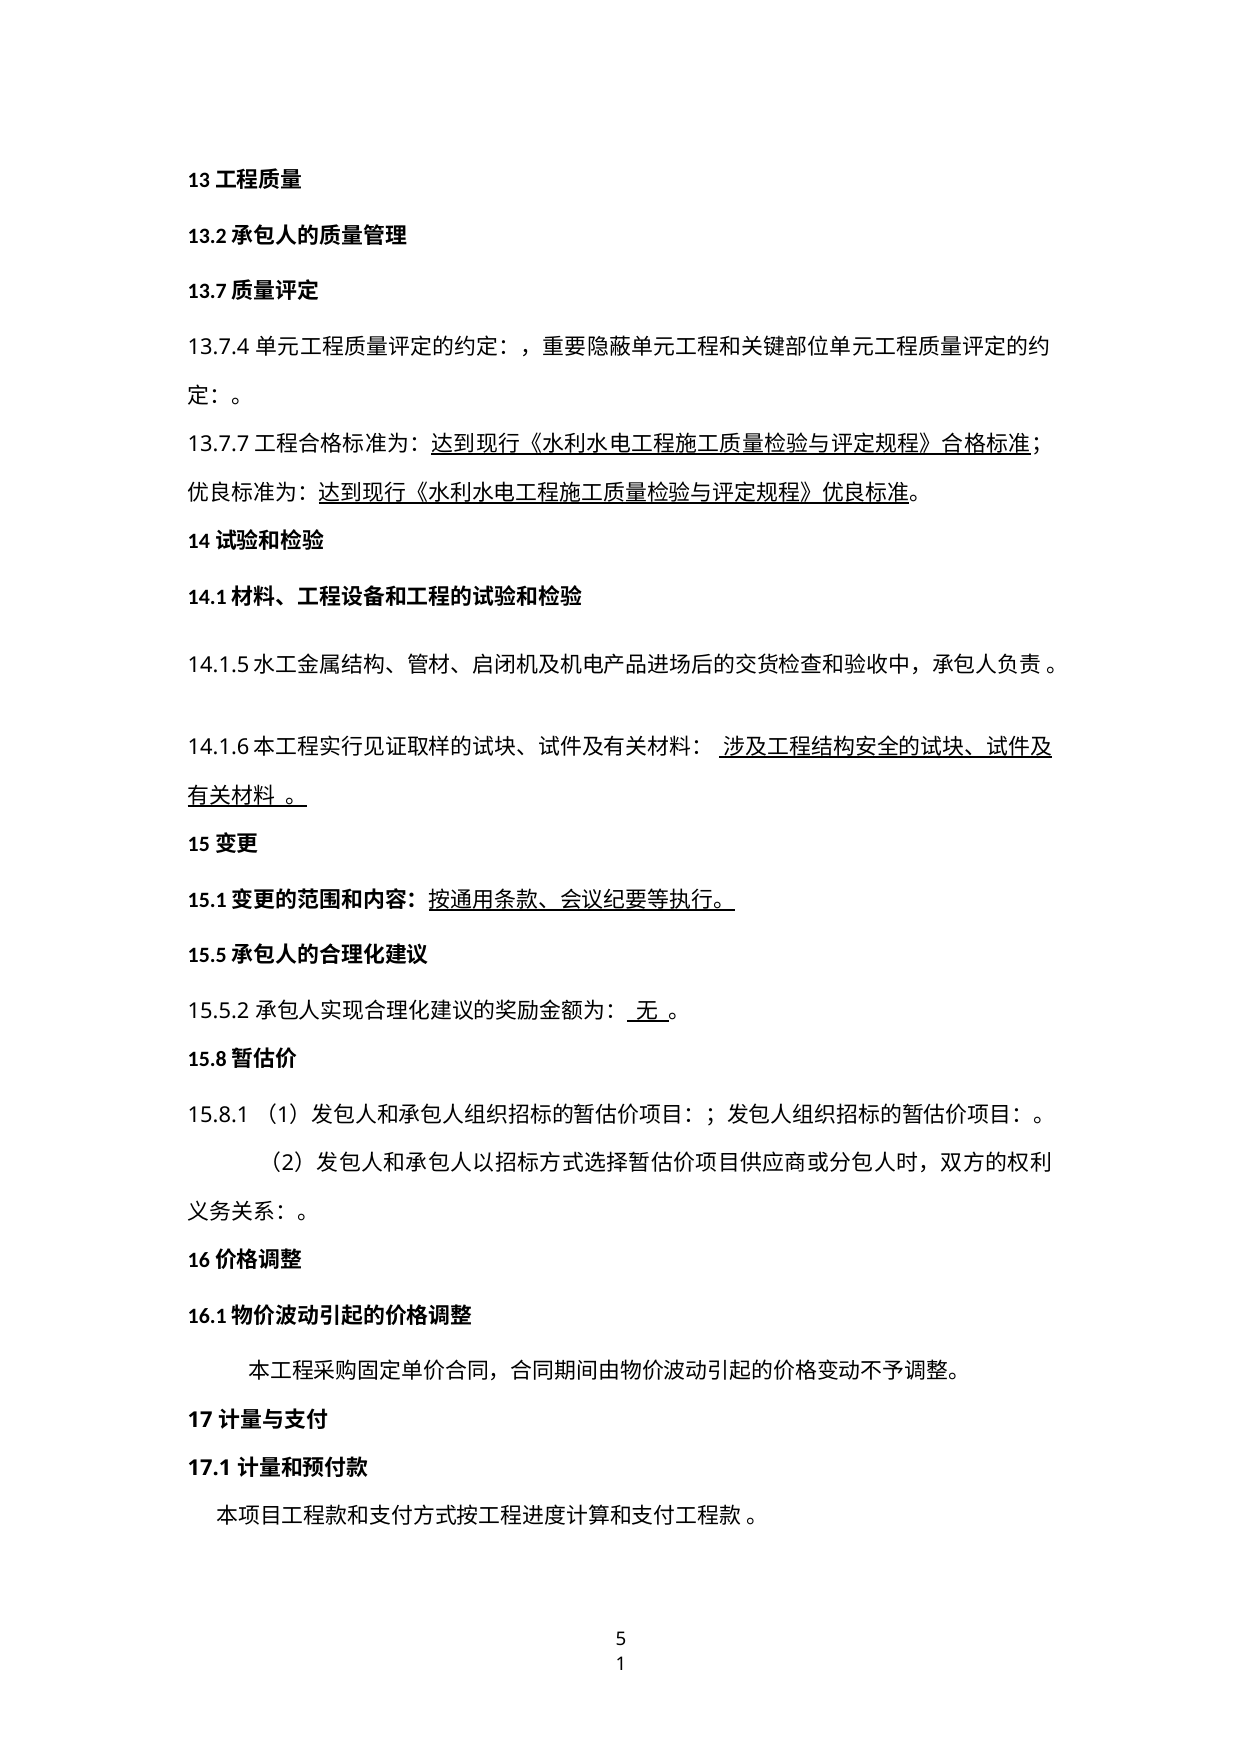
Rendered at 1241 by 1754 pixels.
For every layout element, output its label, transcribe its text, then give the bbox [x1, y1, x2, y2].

text 15.5.2 承包人实现合理化建议的奖励金额为： 无 。 [187, 993, 1053, 1025]
subtitle 15.8 暂估价 [187, 1041, 1053, 1073]
text 14.1.6本工程实行见证取样的试块、试件及有关材料： 涉及工程结构安全的试块、试件及有关材料 。 [187, 729, 1053, 810]
text 15.8.1 （1）发包人和承包人组织招标的暂估价项目：；发包人组织招标的暂估价项目：。 [187, 1096, 1053, 1129]
subtitle 15 变更 [187, 826, 1053, 858]
subtitle 15.1 变更的范围和内容：按通用条款、会议纪要等执行。 [187, 882, 1053, 914]
text 13.7.7工程合格标准为：达到现行《水利水电工程施工质量检验与评定规程》合格标准；优良标准为：达到现行《水利水电工程施工质量检验与评定规程》优良标准。 [187, 426, 1053, 507]
text 本项目工程款和支付方式按工程进度计算和支付工程款 。 [187, 1498, 1053, 1530]
subtitle 13 工程质量 [187, 162, 1053, 194]
subtitle 14.1.5水工金属结构、管材、启闭机及机电产品进场后的交货检查和验收中，承包人负责 。 [187, 646, 1053, 679]
text （2）发包人和承包人以招标方式选择暂估价项目供应商或分包人时，双方的权利义务关系：。 [187, 1145, 1053, 1226]
subtitle 14 试验和检验 [187, 523, 1053, 555]
subtitle 14.1 材料、工程设备和工程的试验和检验 [187, 578, 1053, 611]
subtitle 13.2 承包人的质量管理 [187, 217, 1053, 250]
subtitle 16.1 物价波动引起的价格调整 [187, 1297, 1053, 1330]
subtitle 13.7 质量评定 [187, 273, 1053, 306]
text 17.1 计量和预付款 [187, 1449, 1053, 1482]
text 13.7.4 单元工程质量评定的约定：，重要隐蔽单元工程和关键部位单元工程质量评定的约定：。 [187, 328, 1053, 410]
subtitle 16 价格调整 [187, 1242, 1053, 1274]
text 本工程采购固定单价合同，合同期间由物价波动引起的价格变动不予调整。 [187, 1353, 1053, 1385]
text 17 计量与支付 [187, 1401, 1053, 1434]
subtitle 15.5 承包人的合理化建议 [187, 937, 1053, 969]
